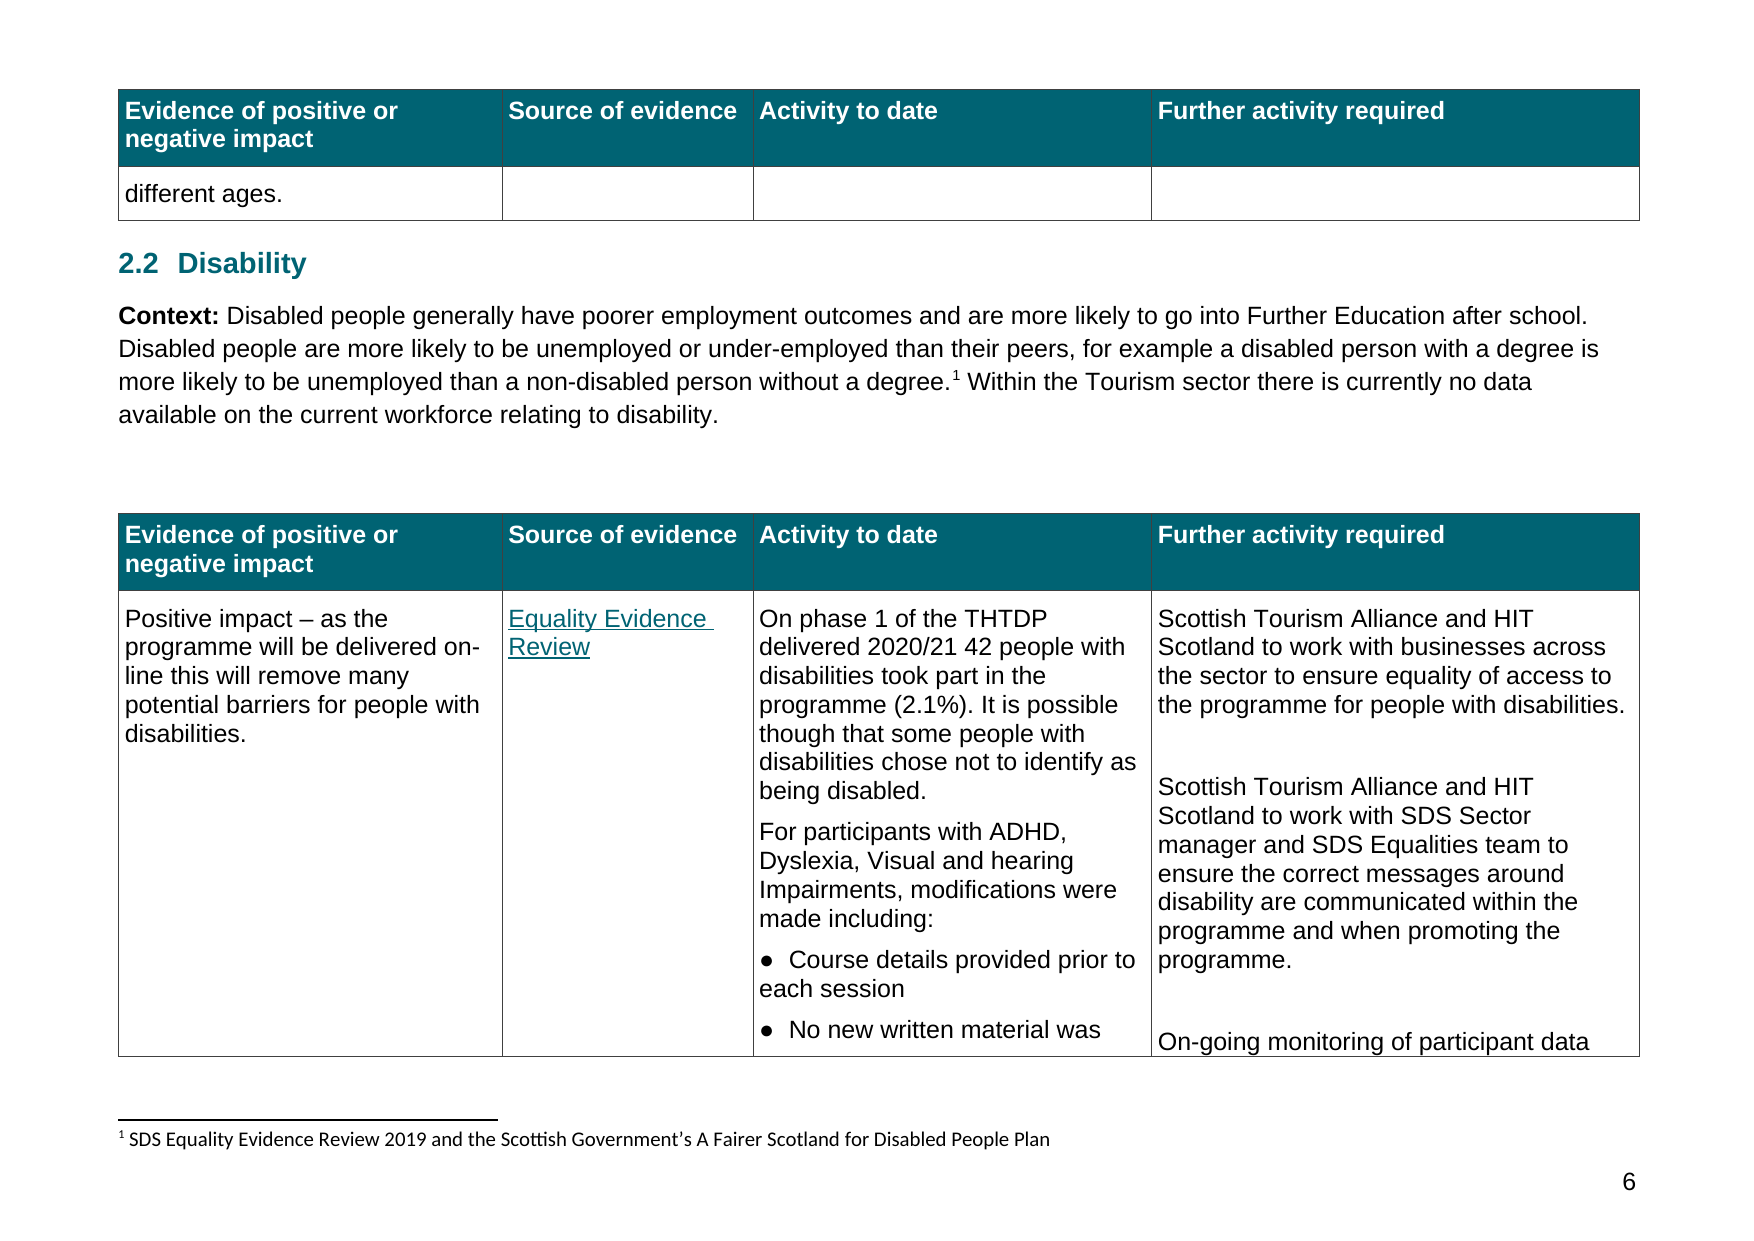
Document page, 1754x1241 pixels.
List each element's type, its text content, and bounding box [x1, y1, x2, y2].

table_header Activity to date [754, 514, 1151, 590]
table_header Source of evidence [503, 90, 753, 166]
text Context: Disabled people generally have poorer employment outcomes and are more likely to go into Further Education after school. Disabled people are more likely to be unemployed or under-employed than their peers, for example a disabled person with a degree is more likely to be unemployed than a non-disabled person without a degree. Within the Tourism sector there is currently no data available on the current workforce relating to disability. [118, 301, 1636, 429]
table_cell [1152, 167, 1639, 220]
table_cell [754, 591, 1151, 1056]
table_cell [119, 167, 502, 220]
table_cell Equality Evidence Review [503, 591, 753, 1056]
table_header Further activity required [1152, 514, 1639, 590]
table_header Evidence of positive or negative impact [119, 90, 502, 166]
list Disability [118, 246, 1636, 280]
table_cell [119, 591, 502, 1056]
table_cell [503, 167, 753, 220]
table_header Activity to date [754, 90, 1151, 166]
table_header Further activity required [1152, 90, 1639, 166]
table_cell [754, 167, 1151, 220]
table_header Evidence of positive or negative impact [119, 514, 502, 590]
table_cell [1152, 591, 1639, 1056]
table_header Source of evidence [503, 514, 753, 590]
